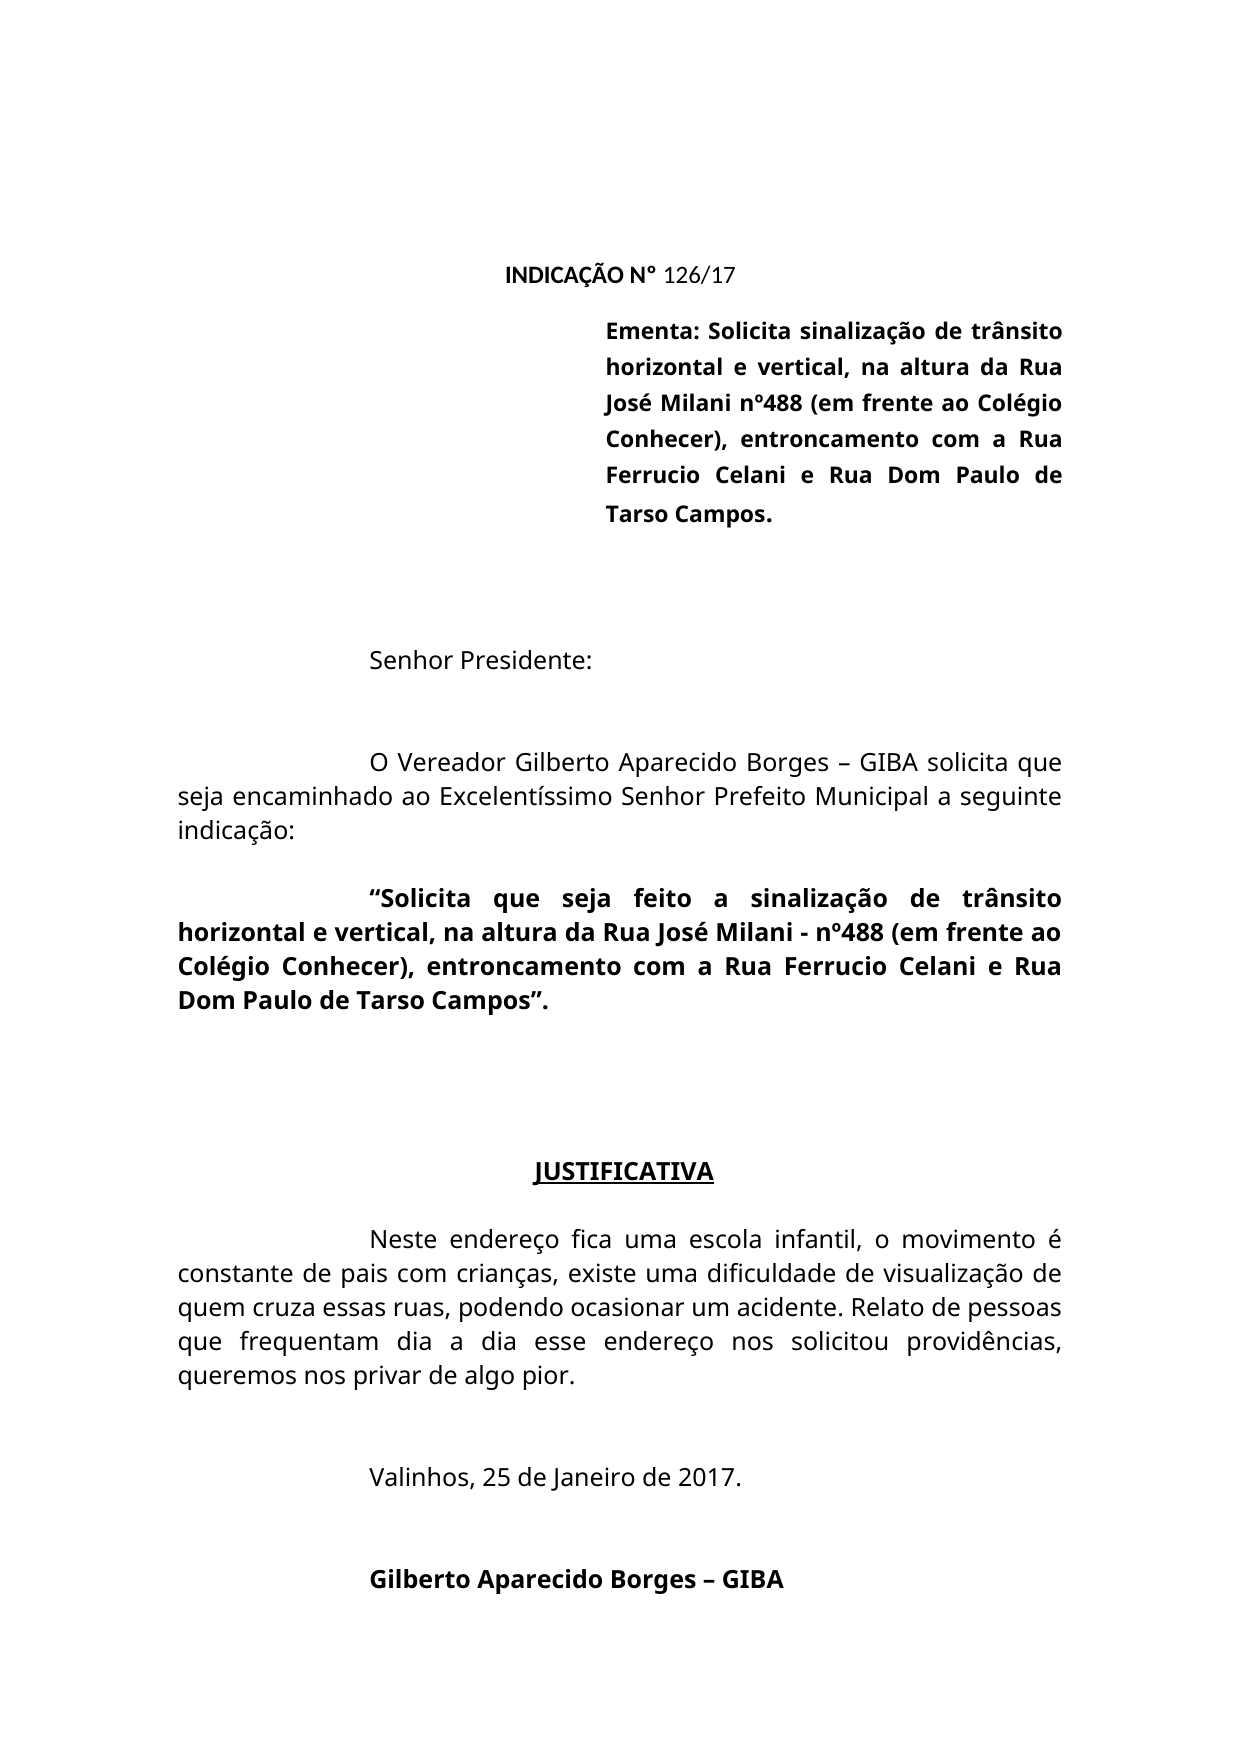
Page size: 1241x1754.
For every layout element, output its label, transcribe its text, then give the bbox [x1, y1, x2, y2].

text Senhor Presidente: [177, 642, 1063, 676]
text INDICAÇÃO Nº 126/17 [177, 259, 1063, 290]
text “Solicita que seja feito a sinalização de trânsito horizontal e vertical, na altura da Rua José Milani - nº488 (em frente ao Colégio Conhecer), entroncamento com a Rua Ferrucio Celani e Rua Dom Paulo de Tarso Campos”. [177, 881, 1063, 1017]
text JUSTIFICATIVA [177, 1153, 1063, 1187]
text Neste endereço fica uma escola infantil, o movimento é constante de pais com crianças, existe uma dificuldade de visualização de quem cruza essas ruas, podendo ocasionar um acidente. Relato de pessoas que frequentam dia a dia esse endereço nos solicitou providências, queremos nos privar de algo pior. [177, 1221, 1063, 1392]
text Valinhos, 25 de Janeiro de 2017. [177, 1460, 1063, 1494]
text Gilberto Aparecido Borges – GIBA [177, 1562, 1063, 1596]
text O Vereador Gilberto Aparecido Borges – GIBA solicita que seja encaminhado ao Excelentíssimo Senhor Prefeito Municipal a seguinte indicação: [177, 744, 1063, 847]
text Ementa: Solicita sinalização de trânsito horizontal e vertical, na altura da Rua José Milani nº488 (em frente ao Colégio Conhecer), entroncamento com a Rua Ferrucio Celani e Rua Dom Paulo de Tarso Campos. [605, 315, 1063, 529]
